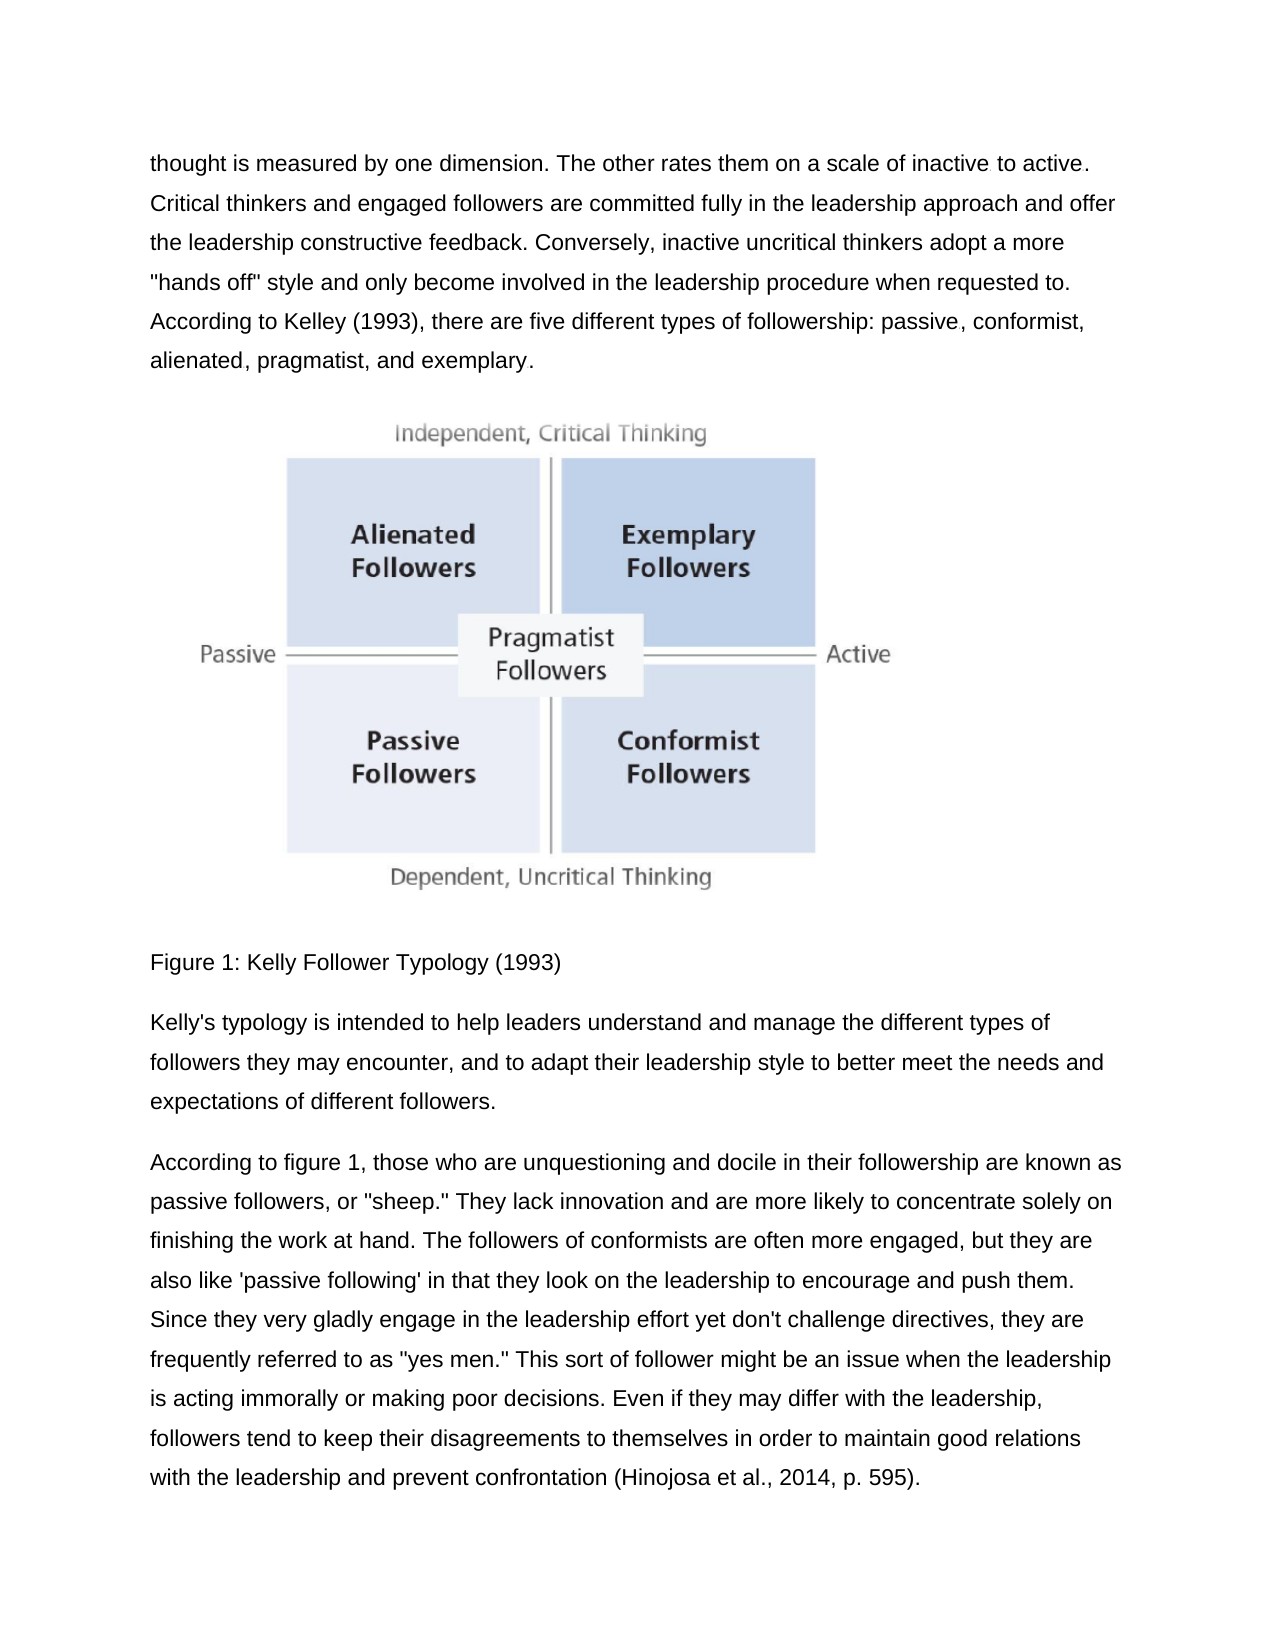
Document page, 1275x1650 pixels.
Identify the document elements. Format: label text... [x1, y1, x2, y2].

text According to figure 1, those who are unquestioning and docile in their followership are known as passive followers, or "sheep." They lack innovation and are more likely to concentrate solely on finishing the work at hand. The followers of conformists are often more engaged, but they are also like 'passive following' in that they look on the leadership to encourage and push them. Since they very gladly engage in the leadership effort yet don't challenge directives, they are frequently referred to as "yes men." This sort of follower might be an issue when the leadership is acting immorally or making poor decisions. Even if they may differ with the leadership, followers tend to keep their disagreements to themselves in order to maintain good relations with the leadership and prevent confrontation (Hinojosa et al., 2014, p. 595). [150, 1148, 1125, 1491]
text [150, 150, 1125, 374]
text Kelly's typology is intended to help leaders understand and manage the different types of followers they may encounter, and to adapt their leadership style to better meet the needs and expectations of different followers. [150, 1009, 1125, 1114]
picture [183, 440, 939, 880]
text Figure 1: Kelly Follower Typology (1993) [150, 949, 1125, 975]
